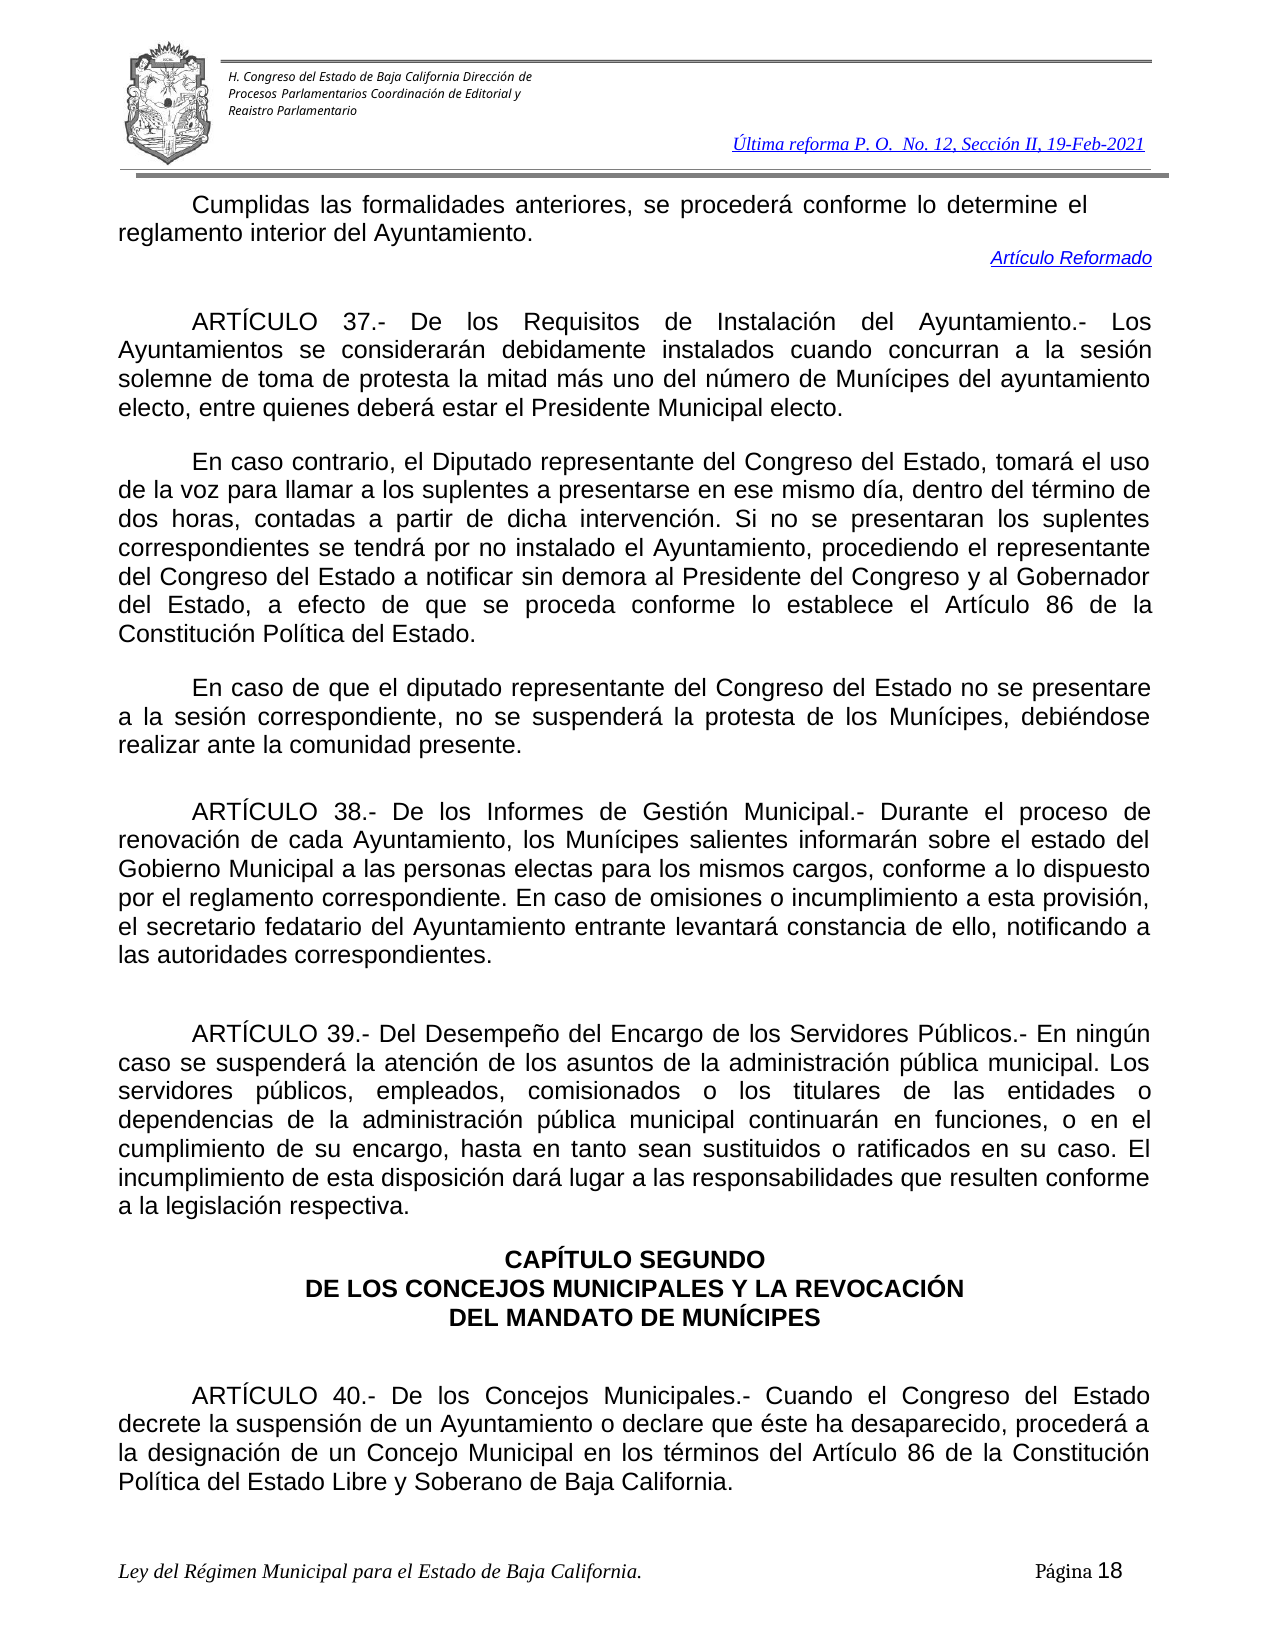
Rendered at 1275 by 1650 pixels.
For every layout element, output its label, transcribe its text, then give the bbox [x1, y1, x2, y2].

text En caso de que el diputado representante del Congreso del Estado no se presentare a la sesión correspondiente, no se suspenderá la protesta de los Munícipes, debiéndose realizar ante la comunidad presente. [118, 673, 1152, 759]
text Cumplidas las formalidades anteriores, se procederá conforme lo determine el reglamento interior del Ayuntamiento. [118, 189, 1171, 247]
picture [123, 40, 214, 166]
text ARTÍCULO 40.- De los Concejos Municipales.- Cuando el Congreso del Estado decrete la suspensión de un Ayuntamiento o declare que éste ha desaparecido, procederá a la designación de un Concejo Municipal en los términos del Artículo 86 de la Constitución Política del Estado Libre y Soberano de Baja California. [118, 1381, 1151, 1496]
text En caso contrario, el Diputado representante del Congreso del Estado, tomará el uso de la voz para llamar a los suplentes a presentarse en ese mismo día, dentro del término de dos horas, contadas a partir de dicha intervención. Si no se presentaran los suplentes correspondientes se tendrá por no instalado el Ayuntamiento, procediendo el representante del Congreso del Estado a notificar sin demora al Presidente del Congreso y al Gobernador del Estado, a efecto de que se proceda conforme lo establece el Artículo 86 de la Constitución Política del Estado. [118, 446, 1152, 648]
text ARTÍCULO 39.- Del Desempeño del Encargo de los Servidores Públicos.- En ningún caso se suspenderá la atención de los asuntos de la administración pública municipal. Los servidores públicos, empleados, comisionados o los titulares de las entidades o dependencias de la administración pública municipal continuarán en funciones, o en el cumplimiento de su encargo, hasta en tanto sean sustituidos o ratificados en su caso. El incumplimiento de esta disposición dará lugar a las responsabilidades que resulten conforme a la legislación respectiva. [118, 1019, 1152, 1220]
text ARTÍCULO 37.- De los Requisitos de Instalación del Ayuntamiento.- Los Ayuntamientos se considerarán debidamente instalados cuando concurran a la sesión solemne de toma de protesta la mitad más uno del número de Munícipes del ayuntamiento electo, entre quienes deberá estar el Presidente Municipal electo. [118, 306, 1152, 421]
text CAPÍTULO SEGUNDO [283, 1245, 987, 1274]
text Artículo Reformado [934, 247, 1152, 269]
text DE LOS CONCEJOS MUNICIPALES Y LA REVOCACIÓN DEL MANDATO DE MUNÍCIPES [283, 1274, 986, 1331]
text ARTÍCULO 38.- De los Informes de Gestión Municipal.- Durante el proceso de renovación de cada Ayuntamiento, los Munícipes salientes informarán sobre el estado del Gobierno Municipal a las personas electas para los mismos cargos, conforme a lo dispuesto por el reglamento correspondiente. En caso de omisiones o incumplimiento a esta provisión, el secretario fedatario del Ayuntamiento entrante levantará constancia de ello, notificando a las autoridades correspondientes. [118, 796, 1152, 969]
